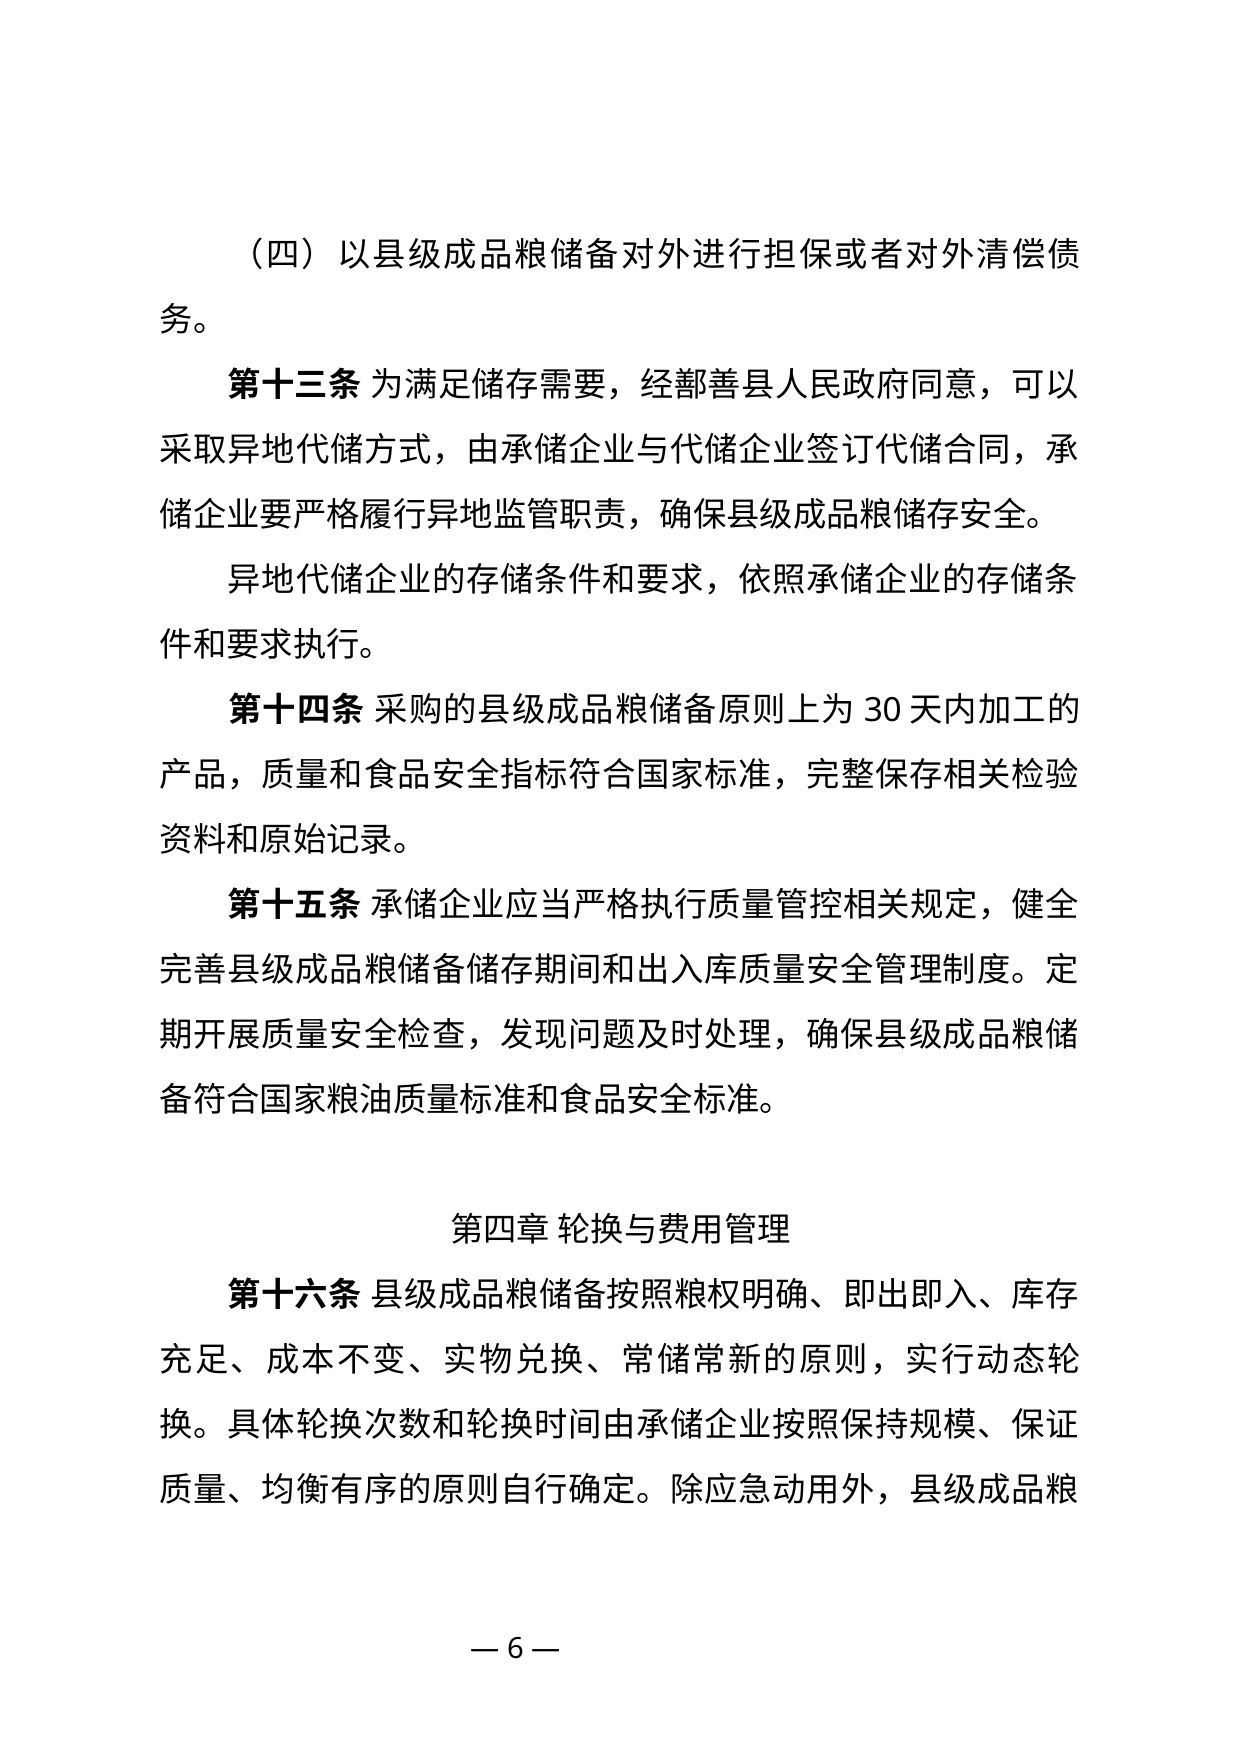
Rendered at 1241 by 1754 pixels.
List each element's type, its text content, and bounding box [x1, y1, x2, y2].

text 第十五条 承储企业应当严格执行质量管控相关规定，健全完善县级成品粮储备储存期间和出入库质量安全管理制度。定期开展质量安全检查，发现问题及时处理，确保县级成品粮储备符合国家粮油质量标准和食品安全标准。 [159, 869, 1081, 1129]
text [159, 1259, 1081, 1519]
text 第四章 轮换与费用管理 [159, 1194, 1081, 1259]
text 第十三条 为满足储存需要，经鄯善县人民政府同意，可以采取异地代储方式，由承储企业与代储企业签订代储合同，承储企业要严格履行异地监管职责，确保县级成品粮储存安全。 [159, 349, 1081, 544]
text （四）以县级成品粮储备对外进行担保或者对外清偿债务。 [159, 219, 1081, 349]
text 异地代储企业的存储条件和要求，依照承储企业的存储条件和要求执行。 [159, 544, 1081, 674]
text 第十四条 采购的县级成品粮储备原则上为30天内加工的产品，质量和食品安全指标符合国家标准，完整保存相关检验资料和原始记录。 [159, 674, 1081, 869]
